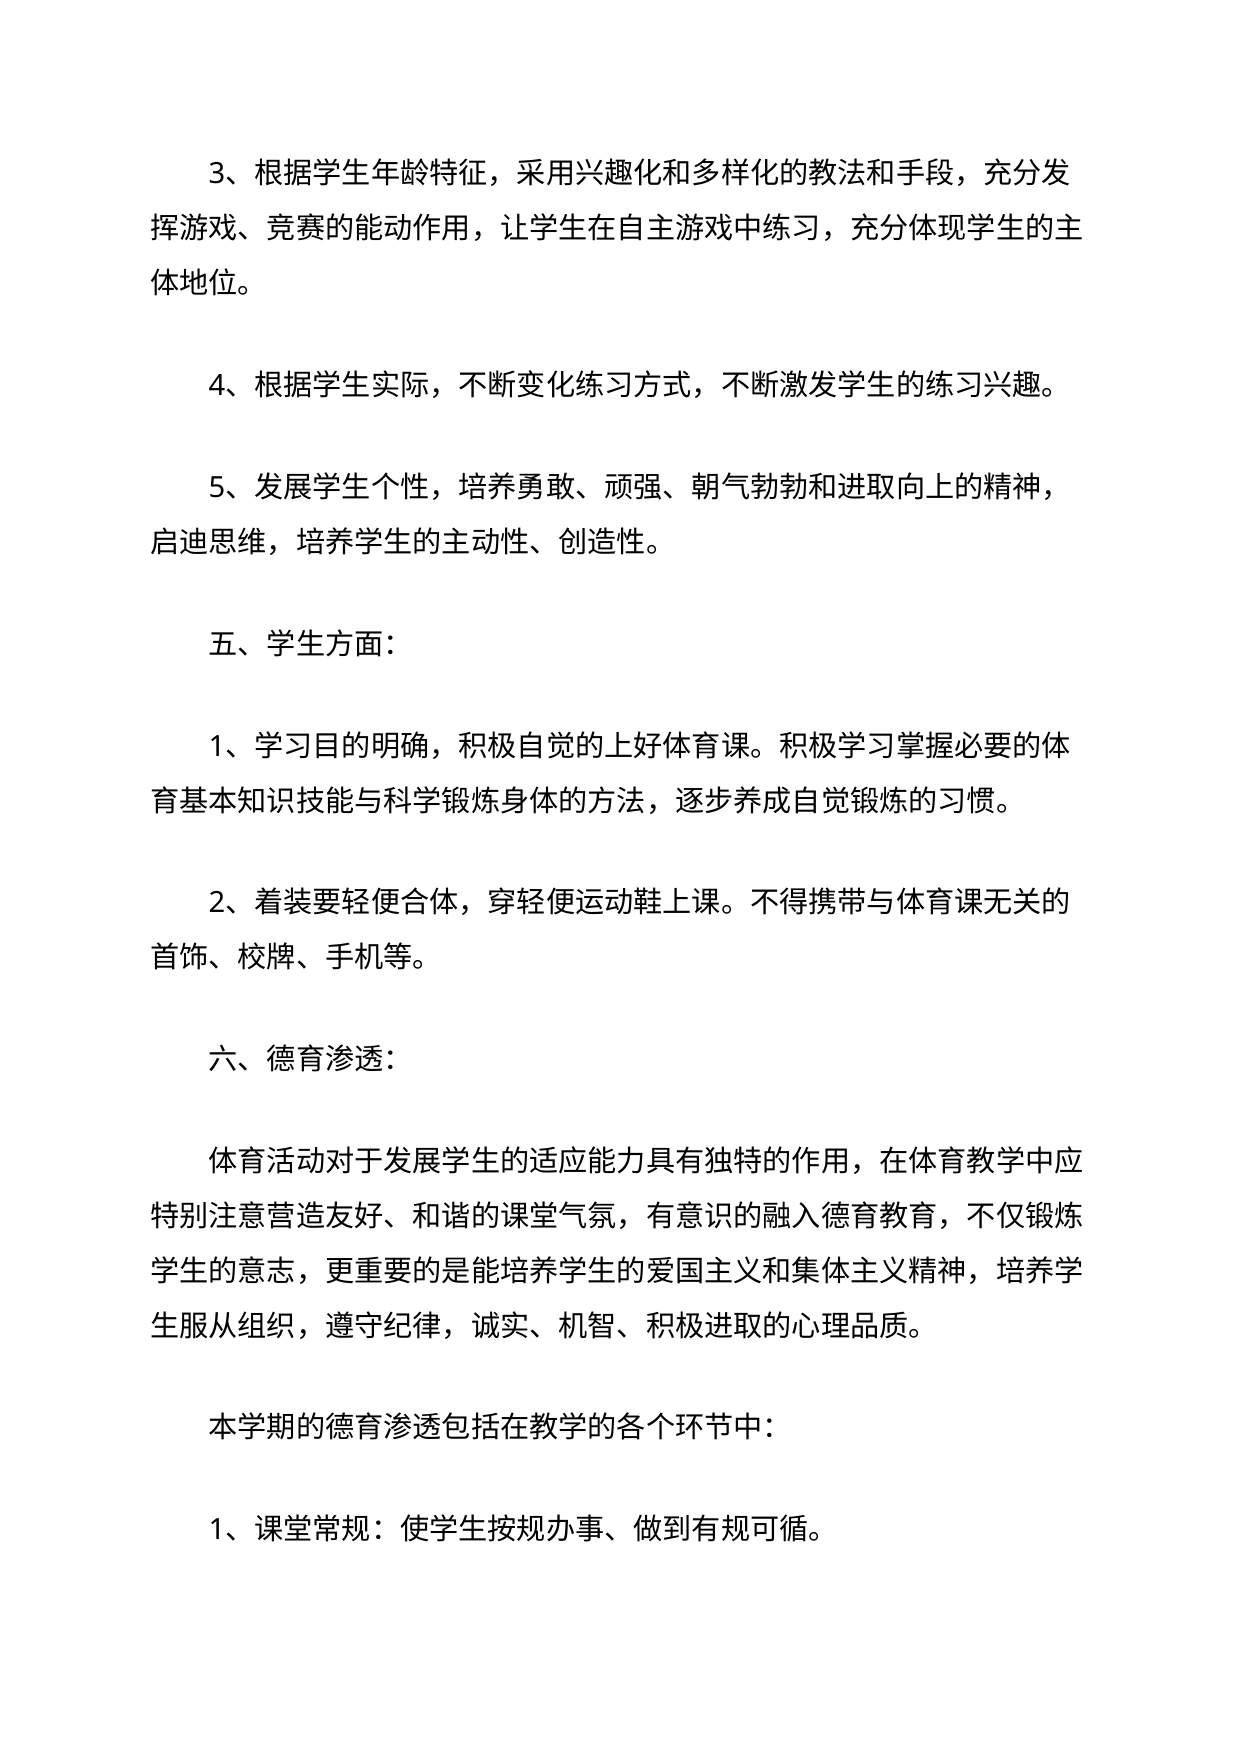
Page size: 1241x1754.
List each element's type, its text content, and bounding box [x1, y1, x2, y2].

text 1、学习目的明确，积极自觉的上好体育课。积极学习掌握必要的体育基本知识技能与科学锻炼身体的方法，逐步养成自觉锻炼的习惯。 [150, 722, 1090, 819]
text 五、学生方面： [150, 620, 1090, 663]
text 5、发展学生个性，培养勇敢、顽强、朝气勃勃和进取向上的精神，启迪思维，培养学生的主动性、创造性。 [150, 464, 1090, 561]
text 2、着装要轻便合体，穿轻便运动鞋上课。不得携带与体育课无关的首饰、校牌、手机等。 [150, 879, 1090, 976]
text 3、根据学生年龄特征，采用兴趣化和多样化的教法和手段，充分发挥游戏、竞赛的能动作用，让学生在自主游戏中练习，充分体现学生的主体地位。 [150, 150, 1090, 302]
text 六、德育渗透： [150, 1036, 1090, 1078]
text 1、课堂常规：使学生按规办事、做到有规可循。 [150, 1506, 1090, 1548]
text 4、根据学生实际，不断变化练习方式，不断激发学生的练习兴趣。 [150, 362, 1090, 404]
text 本学期的德育渗透包括在教学的各个环节中： [150, 1404, 1090, 1446]
text 体育活动对于发展学生的适应能力具有独特的作用，在体育教学中应特别注意营造友好、和谐的课堂气氛，有意识的融入德育教育，不仅锻炼学生的意志，更重要的是能培养学生的爱国主义和集体主义精神，培养学生服从组织，遵守纪律，诚实、机智、积极进取的心理品质。 [150, 1137, 1090, 1344]
